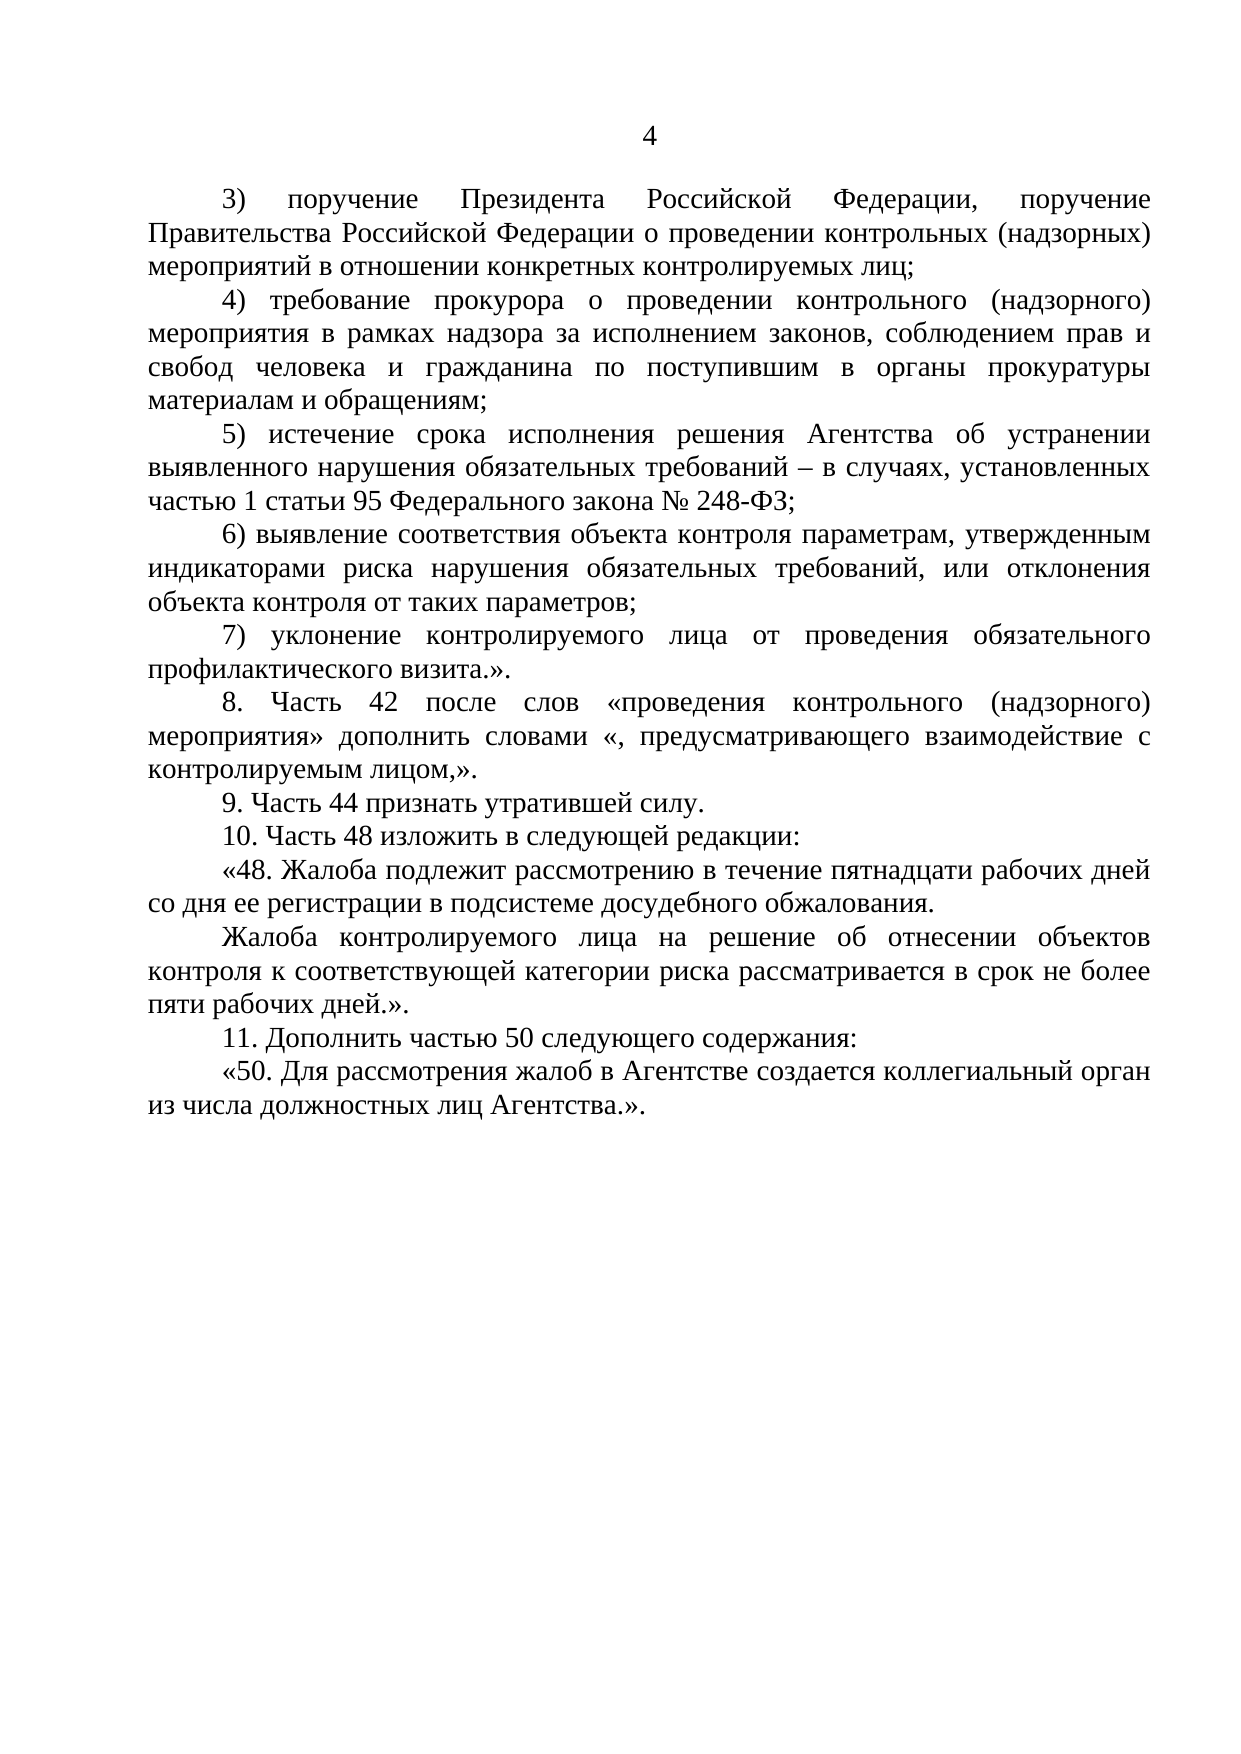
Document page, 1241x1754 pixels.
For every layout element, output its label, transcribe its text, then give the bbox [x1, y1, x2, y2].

text 4) требование прокурора о проведении контрольного (надзорного) мероприятия в рамках надзора за исполнением законов, соблюдением прав и свобод человека и гражданина по поступившим в органы прокуратуры материалам и обращениям; [148, 282, 1152, 416]
text Жалоба контролируемого лица на решение об отнесении объектов контроля к соответствующей категории риска рассматривается в срок не более пяти рабочих дней.». [148, 919, 1152, 1020]
text 5) истечение срока исполнения решения Агентства об устранении выявленного нарушения обязательных требований – в случаях, установленных частью 1 статьи 95 Федерального закона № 248-ФЗ; [148, 416, 1152, 517]
text «50. Для рассмотрения жалоб в Агентстве создается коллегиальный орган из числа должностных лиц Агентства.». [148, 1053, 1152, 1120]
text 8. Часть 42 после слов «проведения контрольного (надзорного) мероприятия» дополнить словами «, предусматривающего взаимодействие с контролируемым лицом,». [148, 684, 1152, 785]
text 7) уклонение контролируемого лица от проведения обязательного профилактического визита.». [148, 617, 1152, 684]
text «48. Жалоба подлежит рассмотрению в течение пятнадцати рабочих дней со дня ее регистрации в подсистеме досудебного обжалования. [148, 852, 1152, 919]
text 3) поручение Президента Российской Федерации, поручение Правительства Российской Федерации о проведении контрольных (надзорных) мероприятий в отношении конкретных контролируемых лиц; [148, 181, 1152, 282]
text 9. Часть 44 признать утратившей силу. [148, 785, 1152, 818]
text 11. Дополнить частью 50 следующего содержания: [148, 1020, 1152, 1053]
text 10. Часть 48 изложить в следующей редакции: [148, 818, 1152, 852]
text 6) выявление соответствия объекта контроля параметрам, утвержденным индикаторами риска нарушения обязательных требований, или отклонения объекта контроля от таких параметров; [148, 517, 1152, 617]
